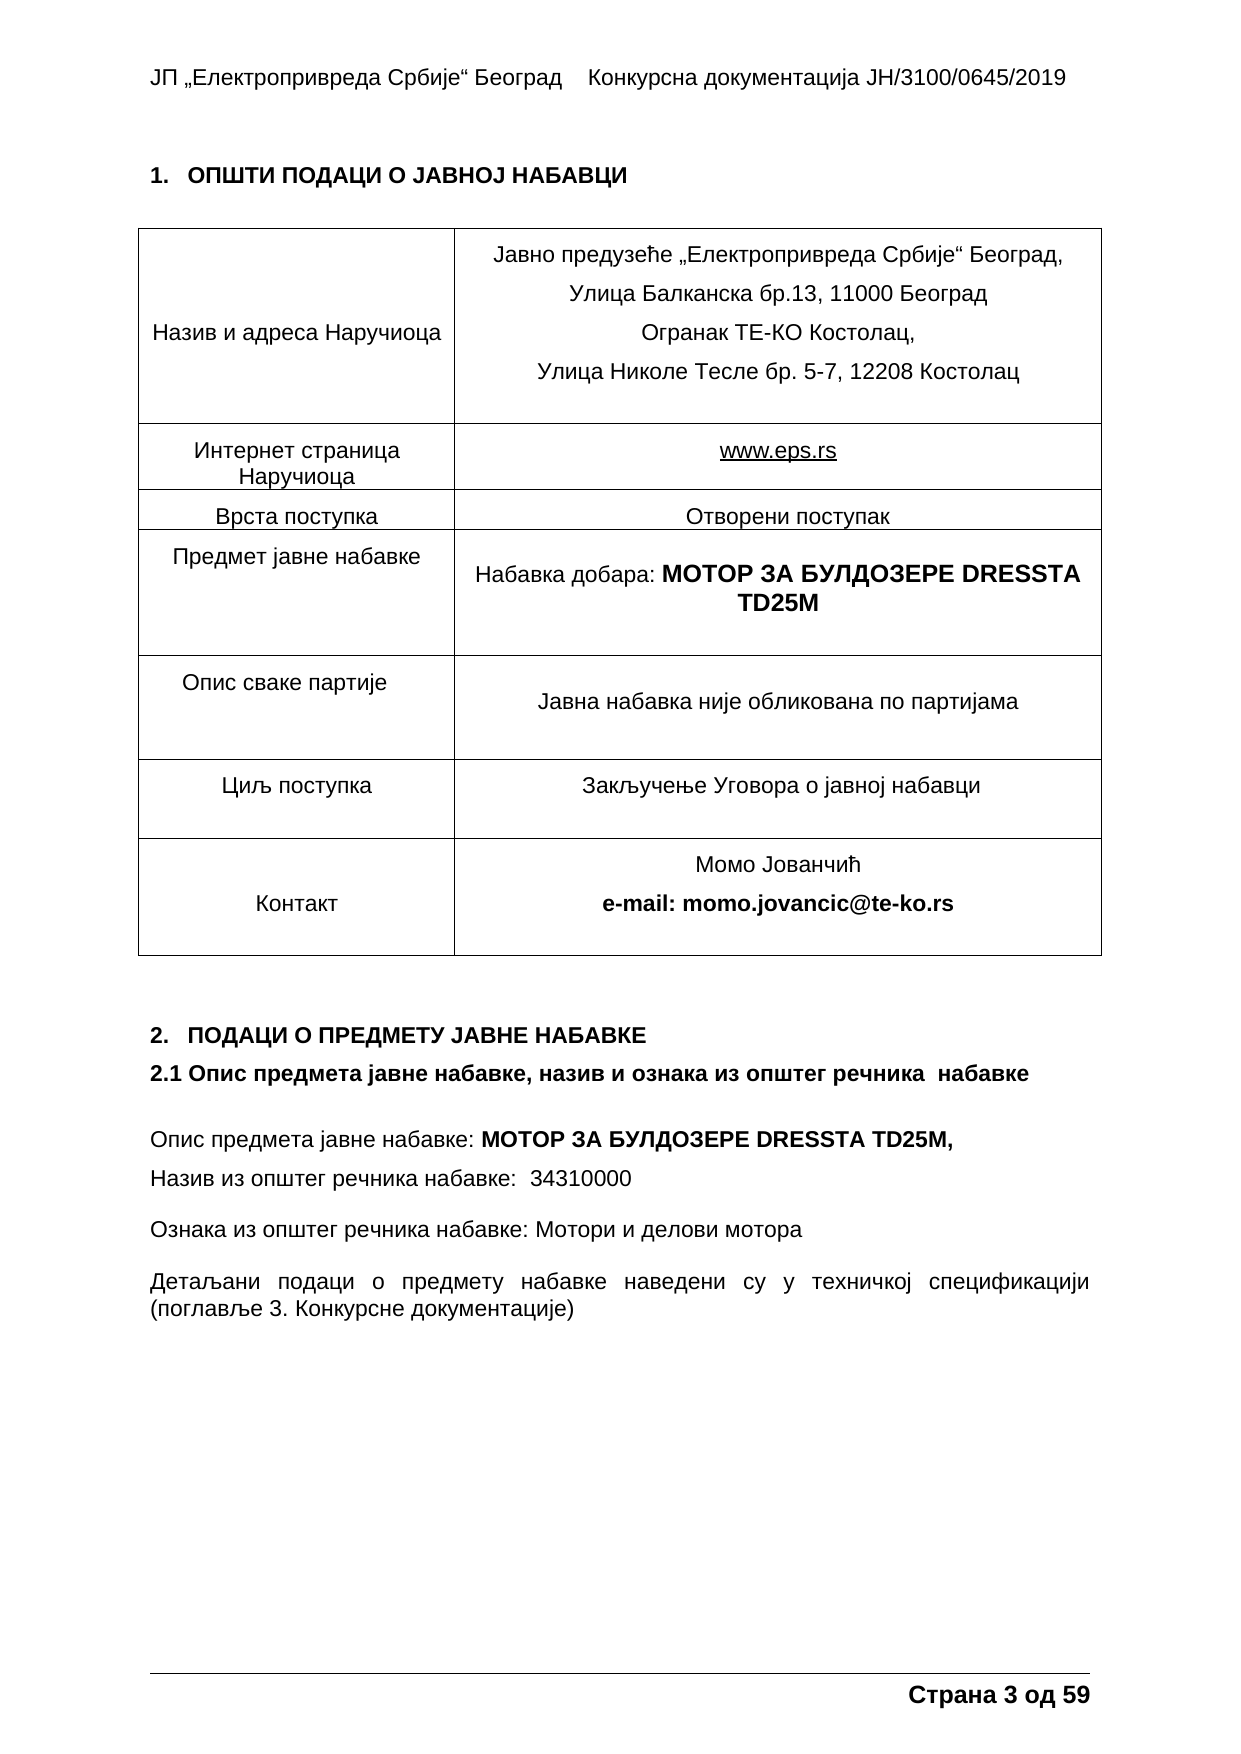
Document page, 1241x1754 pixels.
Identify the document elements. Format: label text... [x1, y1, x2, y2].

table_cell Отворени поступак [455, 490, 1101, 529]
table_cell Закључење Уговора о јавној набавци [455, 760, 1101, 838]
table_cell Набавка добара: MOTOР ЗА БУЛДОЗЕРЕ DRESSTA TD25M [455, 530, 1101, 655]
subtitle ПОДАЦИ О ПРЕДМЕТУ ЈАВНЕ НАБАВКЕ [150, 1022, 1090, 1048]
subtitle 2.1 Опис предмета јавне набавке, назив и ознака из општег речника набавке [150, 1060, 1090, 1087]
list Назив из општег речника набавке: 34310000 [150, 1164, 1092, 1191]
table_cell Контакт [139, 839, 454, 955]
subtitle ОПШТИ ПОДАЦИ О ЈАВНОЈ НАБАВЦИ [150, 162, 1090, 189]
table_cell www.eps.rs [455, 424, 1101, 489]
table_cell Moмо Јованчић e-mail: momo.jovancic@te-ko.rs [455, 839, 1101, 955]
table_cell Интернет страница Наручиоца [139, 424, 454, 489]
text Опис предмета јавне набавке: MOTOР ЗА БУЛДОЗЕРЕ DRESSTA TD25M, [150, 1126, 1090, 1152]
text Детаљани подаци о предмету набавке наведени су у техничкој спецификацији (поглавље 3. Конкурсне документације) [150, 1268, 1090, 1321]
table_cell Врста поступка [139, 490, 454, 529]
table_cell Опис сваке партије [139, 656, 454, 759]
table_cell Циљ поступка [139, 760, 454, 838]
table_header Јавно предузеће „Електропривреда Србије“ Београд, Улица Балканска бр.13, 11000 Београд Огранак ТЕ-КО Костолац, Улица Николе Тесле бр. 5-7, 12208 Костолац [455, 229, 1101, 423]
table_cell Предмет јавне набавке [139, 530, 454, 655]
text Ознака из општег речника набавке: Мотори и делови мотора [150, 1216, 1090, 1242]
table_header Назив и адреса Наручиоца [139, 229, 454, 423]
table_cell Jавна набавка није обликована по партијама [455, 656, 1101, 759]
